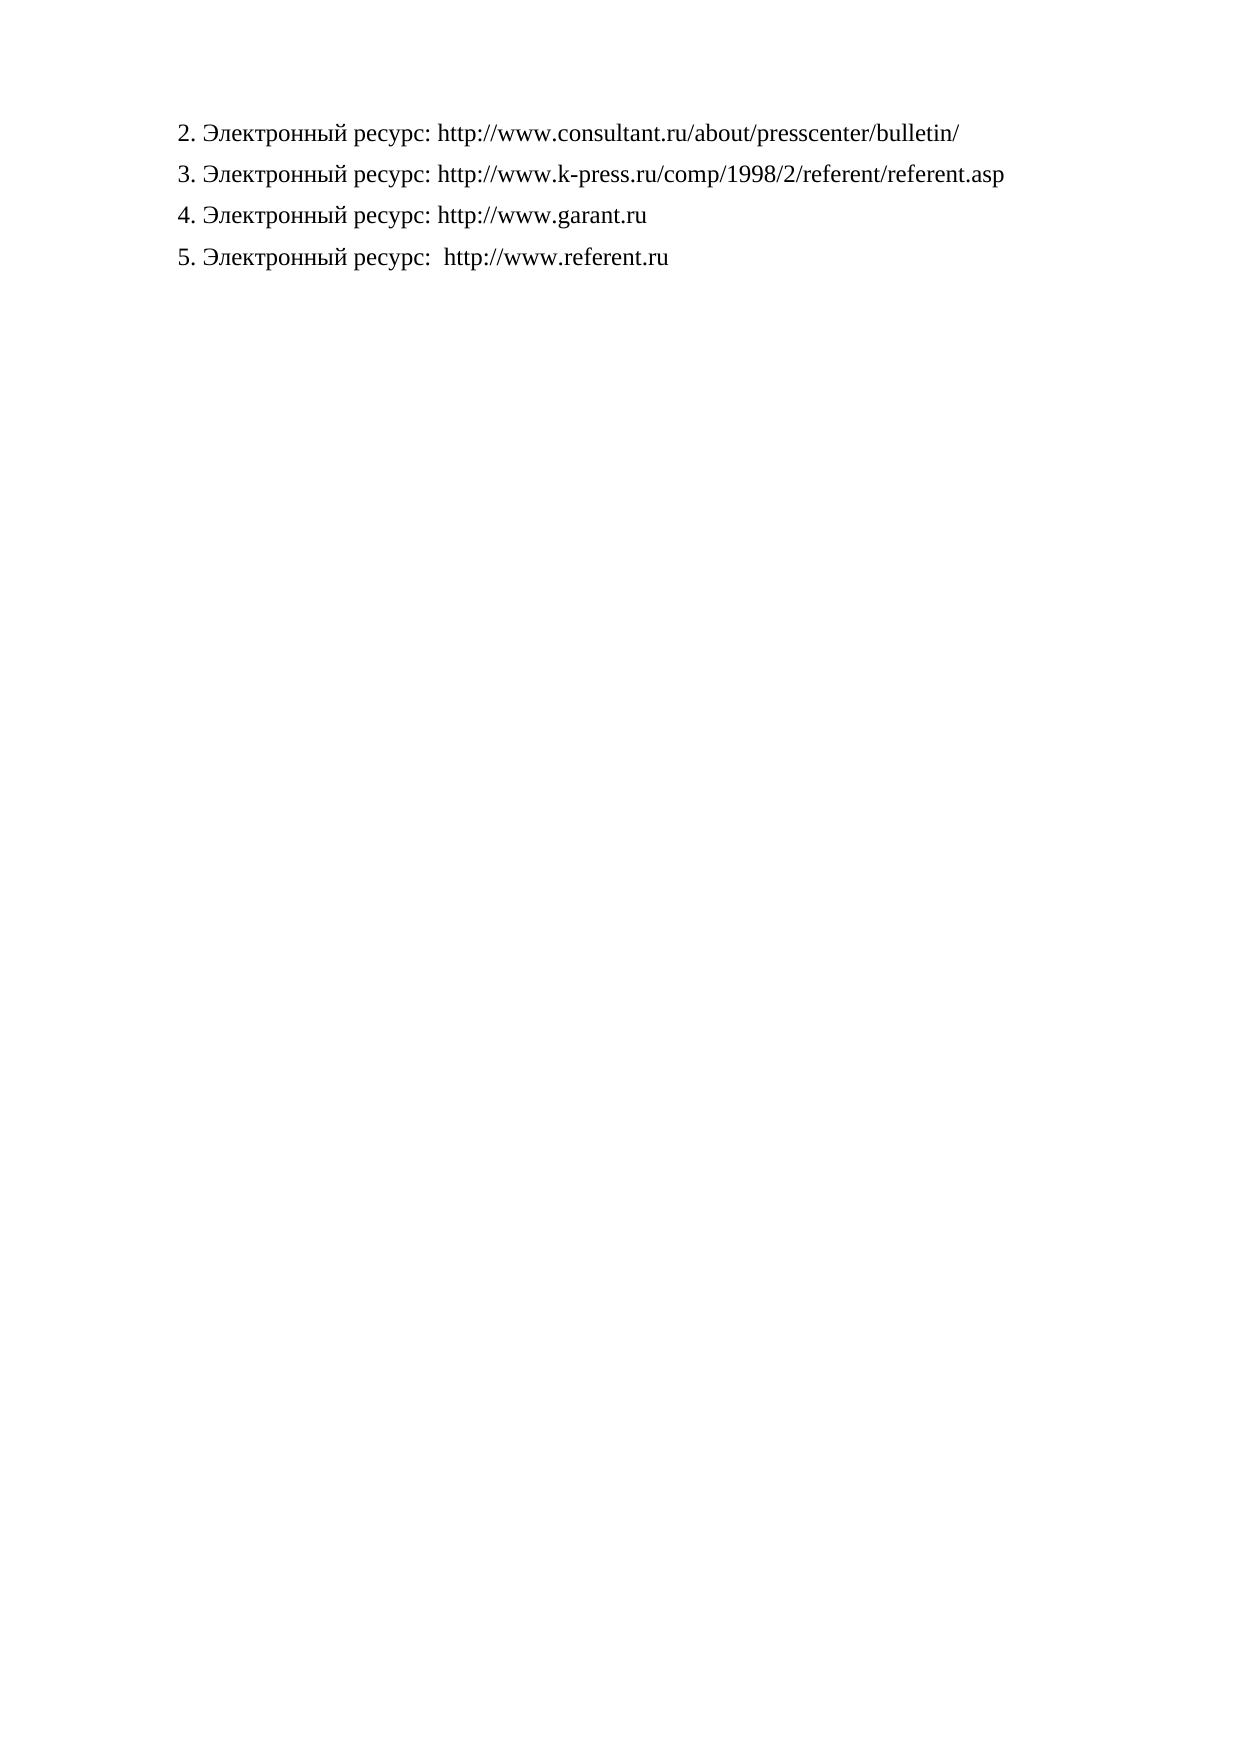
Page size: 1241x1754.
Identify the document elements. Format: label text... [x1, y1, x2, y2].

text 5. Электронный ресурс: http://www.referent.ru [177, 242, 1152, 271]
text 2. Электронный ресурс: http://www.consultant.ru/about/presscenter/bulletin/ [177, 118, 1152, 147]
text 4. Электронный ресурс: http://www.garant.ru [177, 201, 1152, 229]
text 3. Электронный ресурс: http://www.k-press.ru/comp/1998/2/referent/referent.asp [177, 159, 1152, 188]
